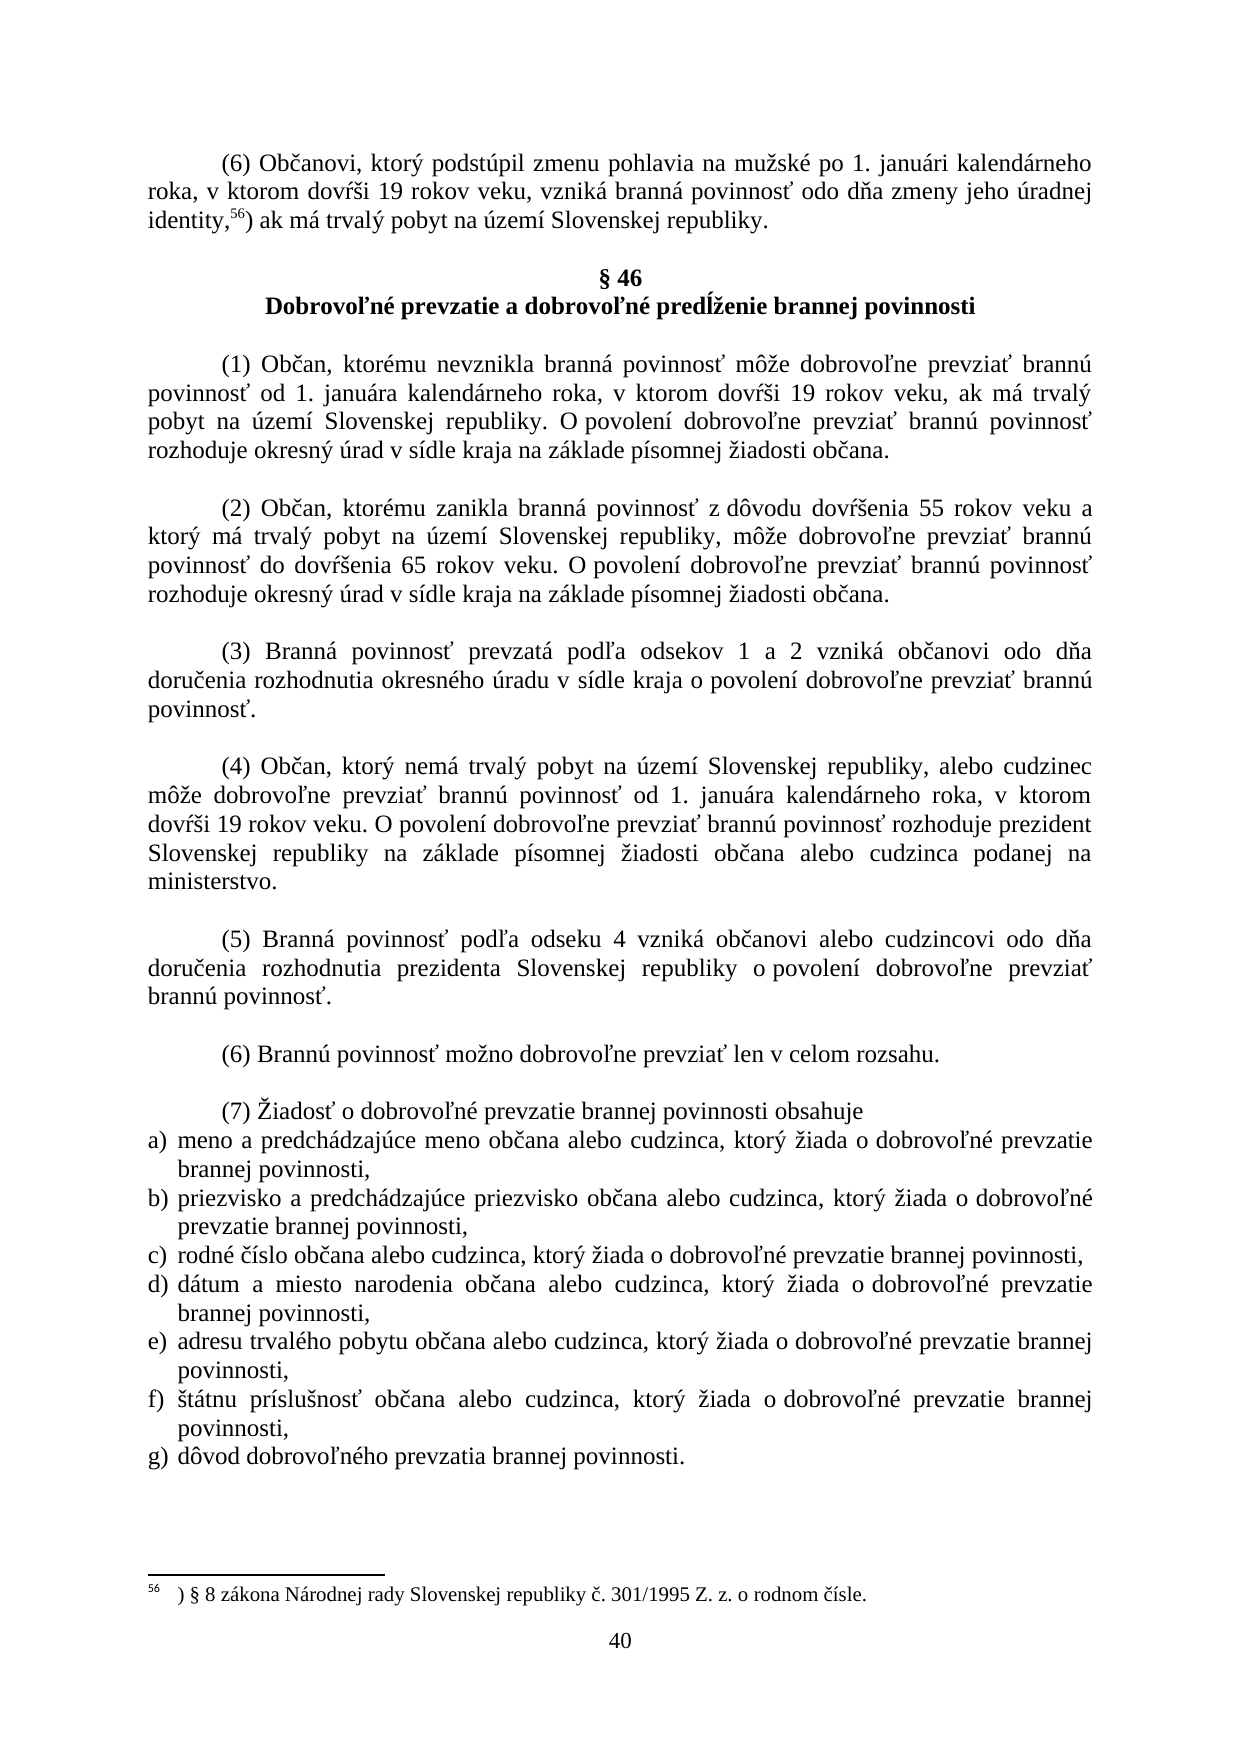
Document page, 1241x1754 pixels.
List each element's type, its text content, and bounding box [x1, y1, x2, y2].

text (5) Branná povinnosť podľa odseku 4 vzniká občanovi alebo cudzincovi odo dňa doručenia rozhodnutia prezidenta Slovenskej republiky o povolení dobrovoľne prevziať brannú povinnosť. [148, 924, 1093, 1010]
list priezvisko a predchádzajúce priezvisko občana alebo cudzinca, ktorý žiada o dobrovoľné prevzatie brannej povinnosti, [148, 1183, 1093, 1240]
list štátnu príslušnosť občana alebo cudzinca, ktorý žiada o dobrovoľné prevzatie brannej povinnosti, [148, 1384, 1093, 1441]
text (2) Občan, ktorému zanikla branná povinnosť z dôvodu dovŕšenia 55 rokov veku a ktorý má trvalý pobyt na území Slovenskej republiky, môže dobrovoľne prevziať brannú povinnosť do dovŕšenia 65 rokov veku. O povolení dobrovoľne prevziať brannú povinnosť rozhoduje okresný úrad v sídle kraja na základe písomnej žiadosti občana. [148, 493, 1093, 608]
list rodné číslo občana alebo cudzinca, ktorý žiada o dobrovoľné prevzatie brannej povinnosti, [148, 1240, 1093, 1269]
list dátum a miesto narodenia občana alebo cudzinca, ktorý žiada o dobrovoľné prevzatie brannej povinnosti, [148, 1269, 1093, 1326]
text (4) Občan, ktorý nemá trvalý pobyt na území Slovenskej republiky, alebo cudzinec môže dobrovoľne prevziať brannú povinnosť od 1. januára kalendárneho roka, v ktorom dovŕši 19 rokov veku. O povolení dobrovoľne prevziať brannú povinnosť rozhoduje prezident Slovenskej republiky na základe písomnej žiadosti občana alebo cudzinca podanej na ministerstvo. [148, 751, 1093, 895]
text (6) Občanovi, ktorý podstúpil zmenu pohlavia na mužské po 1. januári kalendárneho roka, v ktorom dovŕši 19 rokov veku, vzniká branná povinnosť odo dňa zmeny jeho úradnej identity,) ak má trvalý pobyt na území Slovenskej republiky. [148, 148, 1093, 234]
text (3) Branná povinnosť prevzatá podľa odsekov 1 a 2 vzniká občanovi odo dňa doručenia rozhodnutia okresného úradu v sídle kraja o povolení dobrovoľne prevziať brannú povinnosť. [148, 636, 1093, 723]
list adresu trvalého pobytu občana alebo cudzinca, ktorý žiada o dobrovoľné prevzatie brannej povinnosti, [148, 1326, 1093, 1384]
list dôvod dobrovoľného prevzatia brannej povinnosti. [148, 1441, 1093, 1470]
list meno a predchádzajúce meno občana alebo cudzinca, ktorý žiada o dobrovoľné prevzatie brannej povinnosti, [148, 1125, 1093, 1183]
text (6) Brannú povinnosť možno dobrovoľne prevziať len v celom rozsahu. [148, 1039, 1093, 1068]
text (1) Občan, ktorému nevznikla branná povinnosť môže dobrovoľne prevziať brannú povinnosť od 1. januára kalendárneho roka, v ktorom dovŕši 19 rokov veku, ak má trvalý pobyt na území Slovenskej republiky. O povolení dobrovoľne prevziať brannú povinnosť rozhoduje okresný úrad v sídle kraja na základe písomnej žiadosti občana. [148, 349, 1093, 464]
text Dobrovoľné prevzatie a dobrovoľné predĺženie brannej povinnosti [148, 291, 1093, 320]
text § 46 [148, 263, 1093, 291]
text (7) Žiadosť o dobrovoľné prevzatie brannej povinnosti obsahuje [148, 1096, 1093, 1125]
